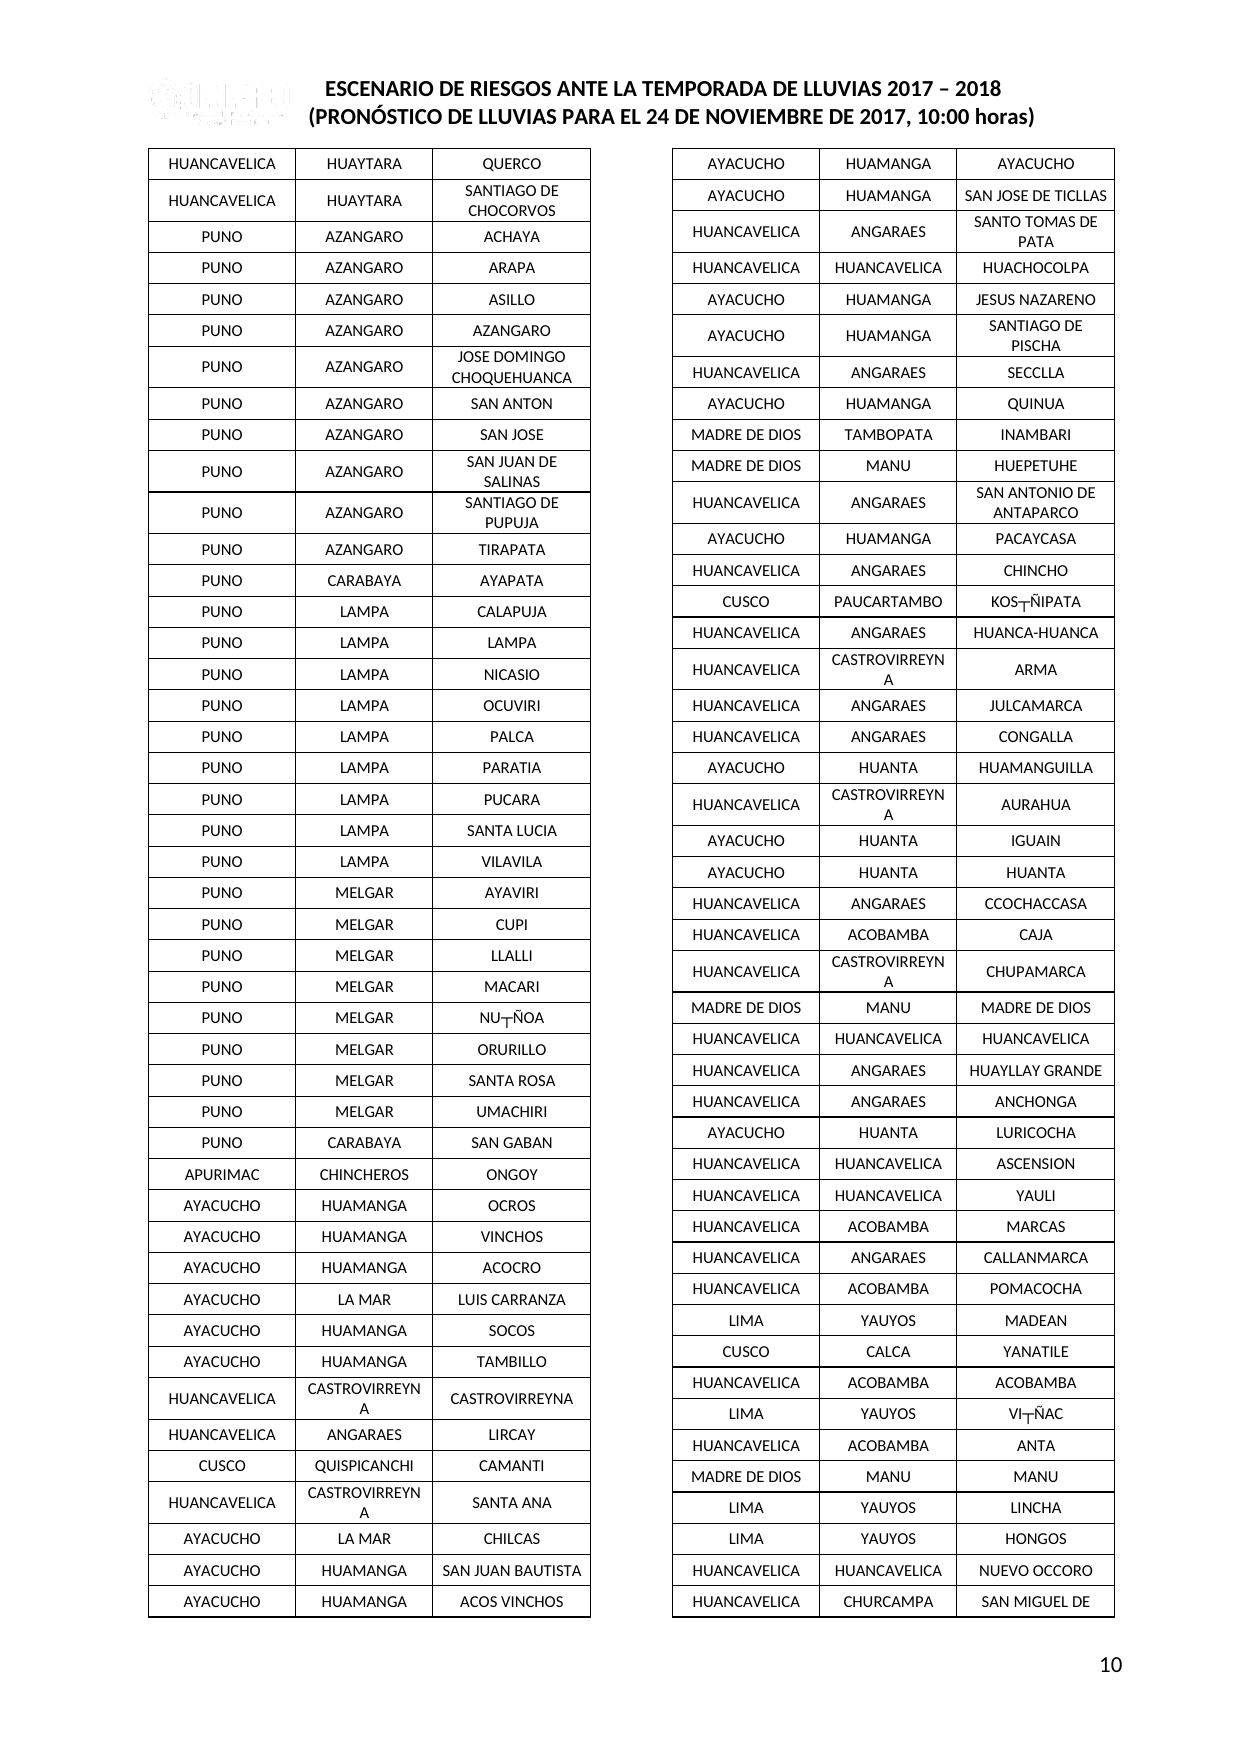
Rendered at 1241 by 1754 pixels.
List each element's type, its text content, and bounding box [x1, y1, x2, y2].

table_cell ACOBAMBA [820, 1274, 956, 1304]
table_cell HUANTA [820, 1118, 956, 1148]
table_cell QUINUA [957, 388, 1114, 418]
table_cell HUANCAVELICA [673, 1149, 819, 1179]
table_cell OCROS [433, 1190, 590, 1221]
table_cell CUPI [433, 909, 590, 939]
table_cell ANGARAES [296, 1420, 432, 1450]
table_cell PUNO [149, 847, 295, 877]
table_cell CASTROVIRREYNA [820, 784, 956, 825]
table_cell SANTA ROSA [433, 1065, 590, 1096]
table_cell HUAMANGA [296, 1190, 432, 1221]
table_cell ANGARAES [820, 1055, 956, 1085]
table_cell ACOBAMBA [820, 920, 956, 950]
table_cell LURICOCHA [957, 1118, 1114, 1148]
table_cell ANTA [957, 1430, 1114, 1460]
table_cell LIRCAY [433, 1420, 590, 1450]
table_cell AYACUCHO [673, 315, 819, 356]
table_cell AYACUCHO [149, 1284, 295, 1314]
table_cell AYACUCHO [149, 1524, 295, 1554]
table_cell MELGAR [296, 878, 432, 908]
table_cell NICASIO [433, 659, 590, 689]
table_cell ANCHONGA [957, 1086, 1114, 1116]
table_cell PUNO [149, 284, 295, 314]
table_cell AYACUCHO [149, 1347, 295, 1377]
table_cell AYACUCHO [149, 1586, 295, 1616]
table_cell HUAYTARA [296, 149, 432, 179]
table_cell PUNO [149, 565, 295, 596]
table_cell CALCA [820, 1336, 956, 1366]
table_cell HUAMANGA [296, 1222, 432, 1252]
table_cell APURIMAC [149, 1159, 295, 1189]
picture [147, 78, 290, 126]
table_cell PUNO [149, 909, 295, 939]
table_cell AZANGARO [296, 222, 432, 252]
table_cell AZANGARO [433, 315, 590, 346]
table_cell SANTIAGO DE PUPUJA [433, 493, 590, 533]
table_cell HUANCAVELICA [673, 211, 819, 252]
table_cell CUSCO [149, 1451, 295, 1481]
table_cell CHUPAMARCA [957, 951, 1114, 991]
table_cell HUANCAVELICA [673, 951, 819, 991]
table_cell LAMPA [296, 847, 432, 877]
table_cell AZANGARO [296, 534, 432, 564]
table_cell HUAMANGA [820, 315, 956, 356]
table_cell HUANCAVELICA [673, 555, 819, 585]
table_cell CASTROVIRREYNA [820, 649, 956, 689]
table_cell MELGAR [296, 1034, 432, 1064]
table_cell YAULI [957, 1180, 1114, 1210]
table_cell AYACUCHO [149, 1222, 295, 1252]
table_cell HUANCAVELICA [673, 722, 819, 752]
table_cell HUAMANGA [296, 1586, 432, 1616]
table_cell LIMA [673, 1399, 819, 1429]
table_cell HUANCAVELICA [820, 253, 956, 283]
table_cell PUNO [149, 940, 295, 971]
table_cell CCOCHACCASA [957, 888, 1114, 918]
table_cell LAMPA [296, 722, 432, 752]
table_cell QUERCO [433, 149, 590, 179]
table_cell CONGALLA [957, 722, 1114, 752]
table_cell AYACUCHO [673, 857, 819, 887]
table_cell HUANCAVELICA [673, 1555, 819, 1585]
table_cell SAN JUAN BAUTISTA [433, 1555, 590, 1585]
table_cell YAUYOS [820, 1493, 956, 1523]
table_cell PUNO [149, 1034, 295, 1064]
table_cell ASILLO [433, 284, 590, 314]
table_cell YAUYOS [820, 1524, 956, 1554]
table_cell VI┬ÑAC [957, 1399, 1114, 1429]
table_cell LAMPA [296, 815, 432, 846]
table_cell YAUYOS [820, 1305, 956, 1335]
table_cell AYAPATA [433, 565, 590, 596]
table_cell PALCA [433, 722, 590, 752]
table_cell UMACHIRI [433, 1097, 590, 1127]
table_cell HUANTA [820, 753, 956, 783]
table_cell SAN JUAN DE SALINAS [433, 451, 590, 491]
table_cell ANGARAES [820, 555, 956, 585]
table_cell CUSCO [673, 1336, 819, 1366]
table_cell MADRE DE DIOS [673, 993, 819, 1023]
table_cell CASTROVIRREYNA [296, 1378, 432, 1418]
table_cell CHILCAS [433, 1524, 590, 1554]
table_cell POMACOCHA [957, 1274, 1114, 1304]
table_cell JOSE DOMINGO CHOQUEHUANCA [433, 347, 590, 387]
table_cell MACARI [433, 972, 590, 1002]
table_cell MADRE DE DIOS [673, 1461, 819, 1491]
table_cell CUSCO [673, 586, 819, 616]
table_cell HUANCAVELICA [820, 1180, 956, 1210]
table_cell SOCOS [433, 1315, 590, 1346]
table_cell PUNO [149, 815, 295, 846]
table_cell AYACUCHO [673, 149, 819, 179]
table_cell LAMPA [296, 753, 432, 783]
table_cell ARMA [957, 649, 1114, 689]
table_cell KOS┬ÑIPATA [957, 586, 1114, 616]
table_cell ANGARAES [820, 211, 956, 252]
table_cell HUANCAVELICA [673, 482, 819, 523]
table_cell HUANTA [957, 857, 1114, 887]
table_cell HUAMANGA [820, 284, 956, 314]
table_cell SANTIAGO DE CHOCORVOS [433, 180, 590, 221]
table_cell MELGAR [296, 972, 432, 1002]
table_cell SAN JOSE [433, 420, 590, 450]
table_cell VINCHOS [433, 1222, 590, 1252]
table_cell HUANCAVELICA [673, 1430, 819, 1460]
table_cell AYAVIRI [433, 878, 590, 908]
table_cell PUNO [149, 222, 295, 252]
table_cell HUANCAVELICA [673, 690, 819, 721]
table_cell LAMPA [296, 659, 432, 689]
table_cell JESUS NAZARENO [957, 284, 1114, 314]
table_cell ACOBAMBA [820, 1430, 956, 1460]
table_cell IGUAIN [957, 826, 1114, 856]
table_cell PARATIA [433, 753, 590, 783]
table_cell ACHAYA [433, 222, 590, 252]
table_cell CHURCAMPA [820, 1586, 956, 1616]
table_cell HUANTA [820, 826, 956, 856]
table_cell LAMPA [433, 628, 590, 658]
table_cell PUNO [149, 315, 295, 346]
table_cell AZANGARO [296, 451, 432, 491]
table_cell LIMA [673, 1524, 819, 1554]
table_cell SANTO TOMAS DE PATA [957, 211, 1114, 252]
table_cell HUANCAVELICA [149, 149, 295, 179]
table_cell AYACUCHO [149, 1190, 295, 1221]
table_cell AYACUCHO [149, 1555, 295, 1585]
table_cell PUNO [149, 1097, 295, 1127]
table_cell CASTROVIRREYNA [433, 1378, 590, 1418]
table_cell LAMPA [296, 784, 432, 814]
table_cell MANU [957, 1461, 1114, 1491]
table_cell HUAMANGA [296, 1347, 432, 1377]
table_cell HUAMANGA [296, 1253, 432, 1283]
table_cell HUAMANGA [820, 524, 956, 554]
table_cell PUNO [149, 878, 295, 908]
table_cell PUNO [149, 451, 295, 491]
table_cell HUAMANGA [820, 149, 956, 179]
table_cell MELGAR [296, 1065, 432, 1096]
table_cell AYACUCHO [673, 388, 819, 418]
table_cell HUACHOCOLPA [957, 253, 1114, 283]
table_cell HUAMANGA [820, 388, 956, 418]
table_cell ORURILLO [433, 1034, 590, 1064]
table_cell SAN ANTON [433, 388, 590, 418]
table_cell LLALLI [433, 940, 590, 971]
table_cell ANGARAES [820, 722, 956, 752]
table_cell PUNO [149, 690, 295, 721]
table_cell HUANCAVELICA [673, 1211, 819, 1241]
table_cell PUNO [149, 972, 295, 1002]
table_cell LINCHA [957, 1493, 1114, 1523]
table_cell LIMA [673, 1305, 819, 1335]
table_cell TIRAPATA [433, 534, 590, 564]
table_cell PUNO [149, 388, 295, 418]
table_cell HUANCA-HUANCA [957, 618, 1114, 648]
table_cell CASTROVIRREYNA [820, 951, 956, 991]
table_cell LUIS CARRANZA [433, 1284, 590, 1314]
table_cell MADRE DE DIOS [957, 993, 1114, 1023]
table_cell ACOBAMBA [957, 1368, 1114, 1398]
table_cell HUANCAVELICA [673, 1368, 819, 1398]
table_cell MELGAR [296, 1097, 432, 1127]
table_cell SAN ANTONIO DE ANTAPARCO [957, 482, 1114, 523]
table_cell HUANCAVELICA [149, 1420, 295, 1450]
table_cell SANTA ANA [433, 1482, 590, 1523]
table_cell CARABAYA [296, 565, 432, 596]
table_cell PUNO [149, 534, 295, 564]
table_cell HUANCAVELICA [149, 1482, 295, 1523]
table_cell MELGAR [296, 909, 432, 939]
table_cell AZANGARO [296, 315, 432, 346]
table_cell YAUYOS [820, 1399, 956, 1429]
table_cell PUNO [149, 493, 295, 533]
table_cell MADEAN [957, 1305, 1114, 1335]
table_cell PUNO [149, 1003, 295, 1033]
table_cell SAN JOSE DE TICLLAS [957, 180, 1114, 210]
table_cell NUEVO OCCORO [957, 1555, 1114, 1585]
table_cell PACAYCASA [957, 524, 1114, 554]
table_cell CHINCHEROS [296, 1159, 432, 1189]
table_cell PUNO [149, 253, 295, 283]
table_cell PUNO [149, 784, 295, 814]
table_cell AURAHUA [957, 784, 1114, 825]
table_cell PUNO [149, 628, 295, 658]
table_cell AZANGARO [296, 347, 432, 387]
table_cell MANU [820, 1461, 956, 1491]
table_cell SANTIAGO DE PISCHA [957, 315, 1114, 356]
table_cell ASCENSION [957, 1149, 1114, 1179]
table_cell LIMA [673, 1493, 819, 1523]
table_cell AYACUCHO [957, 149, 1114, 179]
table_cell HUANCAVELICA [673, 1274, 819, 1304]
table_cell LA MAR [296, 1524, 432, 1554]
table_cell HONGOS [957, 1524, 1114, 1554]
table_cell PUNO [149, 1065, 295, 1096]
table_cell HUANCAVELICA [149, 180, 295, 221]
table_cell INAMBARI [957, 420, 1114, 450]
table_cell CALAPUJA [433, 597, 590, 627]
table_cell AZANGARO [296, 388, 432, 418]
table_cell HUANCAVELICA [673, 888, 819, 918]
table_cell SAN MIGUEL DE MAYOCC [957, 1586, 1114, 1616]
table_cell ANGARAES [820, 1243, 956, 1273]
table_cell HUANCAVELICA [673, 784, 819, 825]
table_cell HUAMANGA [296, 1315, 432, 1346]
table_cell HUANCAVELICA [673, 618, 819, 648]
table_cell LAMPA [296, 690, 432, 721]
table_cell ANGARAES [820, 1086, 956, 1116]
table_cell MANU [820, 993, 956, 1023]
table_cell HUANCAVELICA [673, 1086, 819, 1116]
table_cell CHINCHO [957, 555, 1114, 585]
table_cell JULCAMARCA [957, 690, 1114, 721]
table_cell HUANCAVELICA [673, 253, 819, 283]
table_cell MANU [820, 451, 956, 481]
table_cell HUANCAVELICA [149, 1378, 295, 1418]
table_cell ONGOY [433, 1159, 590, 1189]
table_cell AYACUCHO [673, 1118, 819, 1148]
table_cell MELGAR [296, 940, 432, 971]
table_cell HUANCAVELICA [673, 1024, 819, 1054]
table_cell CAJA [957, 920, 1114, 950]
table_cell AZANGARO [296, 420, 432, 450]
table_cell MARCAS [957, 1211, 1114, 1241]
table_cell HUANCAVELICA [673, 1055, 819, 1085]
table_cell HUANCAVELICA [820, 1555, 956, 1585]
table_cell ACOS VINCHOS [433, 1586, 590, 1616]
table_cell MELGAR [296, 1003, 432, 1033]
table_cell MADRE DE DIOS [673, 451, 819, 481]
table_cell ANGARAES [820, 690, 956, 721]
table_cell CARABAYA [296, 1128, 432, 1158]
table_cell AYACUCHO [149, 1253, 295, 1283]
table_cell ARAPA [433, 253, 590, 283]
table_cell AYACUCHO [673, 284, 819, 314]
table_cell AYACUCHO [673, 826, 819, 856]
table_cell AYACUCHO [673, 524, 819, 554]
table_cell HUANCAVELICA [673, 1586, 819, 1616]
table_cell PUNO [149, 659, 295, 689]
table_cell PUNO [149, 1128, 295, 1158]
table_cell CASTROVIRREYNA [296, 1482, 432, 1523]
table_cell VILAVILA [433, 847, 590, 877]
table_cell OCUVIRI [433, 690, 590, 721]
table_cell HUANCAVELICA [673, 649, 819, 689]
table_cell AYACUCHO [673, 180, 819, 210]
table_cell PUNO [149, 420, 295, 450]
table_cell HUANCAVELICA [673, 1243, 819, 1273]
table_cell PAUCARTAMBO [820, 586, 956, 616]
table_cell ANGARAES [820, 618, 956, 648]
table_cell LA MAR [296, 1284, 432, 1314]
table_cell HUANCAVELICA [673, 1180, 819, 1210]
table_cell HUAYTARA [296, 180, 432, 221]
table_cell SECCLLA [957, 357, 1114, 387]
table_cell LAMPA [296, 597, 432, 627]
table_cell PUNO [149, 347, 295, 387]
table_cell HUANCAVELICA [673, 920, 819, 950]
table_cell HUAMANGUILLA [957, 753, 1114, 783]
table_cell CALLANMARCA [957, 1243, 1114, 1273]
table_cell NU┬ÑOA [433, 1003, 590, 1033]
table_cell YANATILE [957, 1336, 1114, 1366]
table_cell PUNO [149, 753, 295, 783]
table_cell AZANGARO [296, 284, 432, 314]
table_cell HUANCAVELICA [820, 1024, 956, 1054]
table_cell LAMPA [296, 628, 432, 658]
table_cell SANTA LUCIA [433, 815, 590, 846]
table_cell MADRE DE DIOS [673, 420, 819, 450]
table_cell ACOBAMBA [820, 1211, 956, 1241]
table_cell AYACUCHO [673, 753, 819, 783]
table_cell PUNO [149, 597, 295, 627]
table_cell HUANCAVELICA [673, 357, 819, 387]
table_cell HUAYLLAY GRANDE [957, 1055, 1114, 1085]
table_cell PUCARA [433, 784, 590, 814]
table_cell HUAMANGA [820, 180, 956, 210]
table_cell ACOBAMBA [820, 1368, 956, 1398]
table_cell HUEPETUHE [957, 451, 1114, 481]
table_cell CAMANTI [433, 1451, 590, 1481]
table_cell HUANCAVELICA [820, 1149, 956, 1179]
table_cell QUISPICANCHI [296, 1451, 432, 1481]
table_cell PUNO [149, 722, 295, 752]
table_cell HUANCAVELICA [957, 1024, 1114, 1054]
table_cell TAMBILLO [433, 1347, 590, 1377]
table_cell TAMBOPATA [820, 420, 956, 450]
table_cell ANGARAES [820, 357, 956, 387]
table_cell ANGARAES [820, 888, 956, 918]
table_cell HUANTA [820, 857, 956, 887]
table_cell AYACUCHO [149, 1315, 295, 1346]
table_cell SAN GABAN [433, 1128, 590, 1158]
table_cell ANGARAES [820, 482, 956, 523]
table_cell AZANGARO [296, 493, 432, 533]
table_cell HUAMANGA [296, 1555, 432, 1585]
table_cell ACOCRO [433, 1253, 590, 1283]
table_cell AZANGARO [296, 253, 432, 283]
